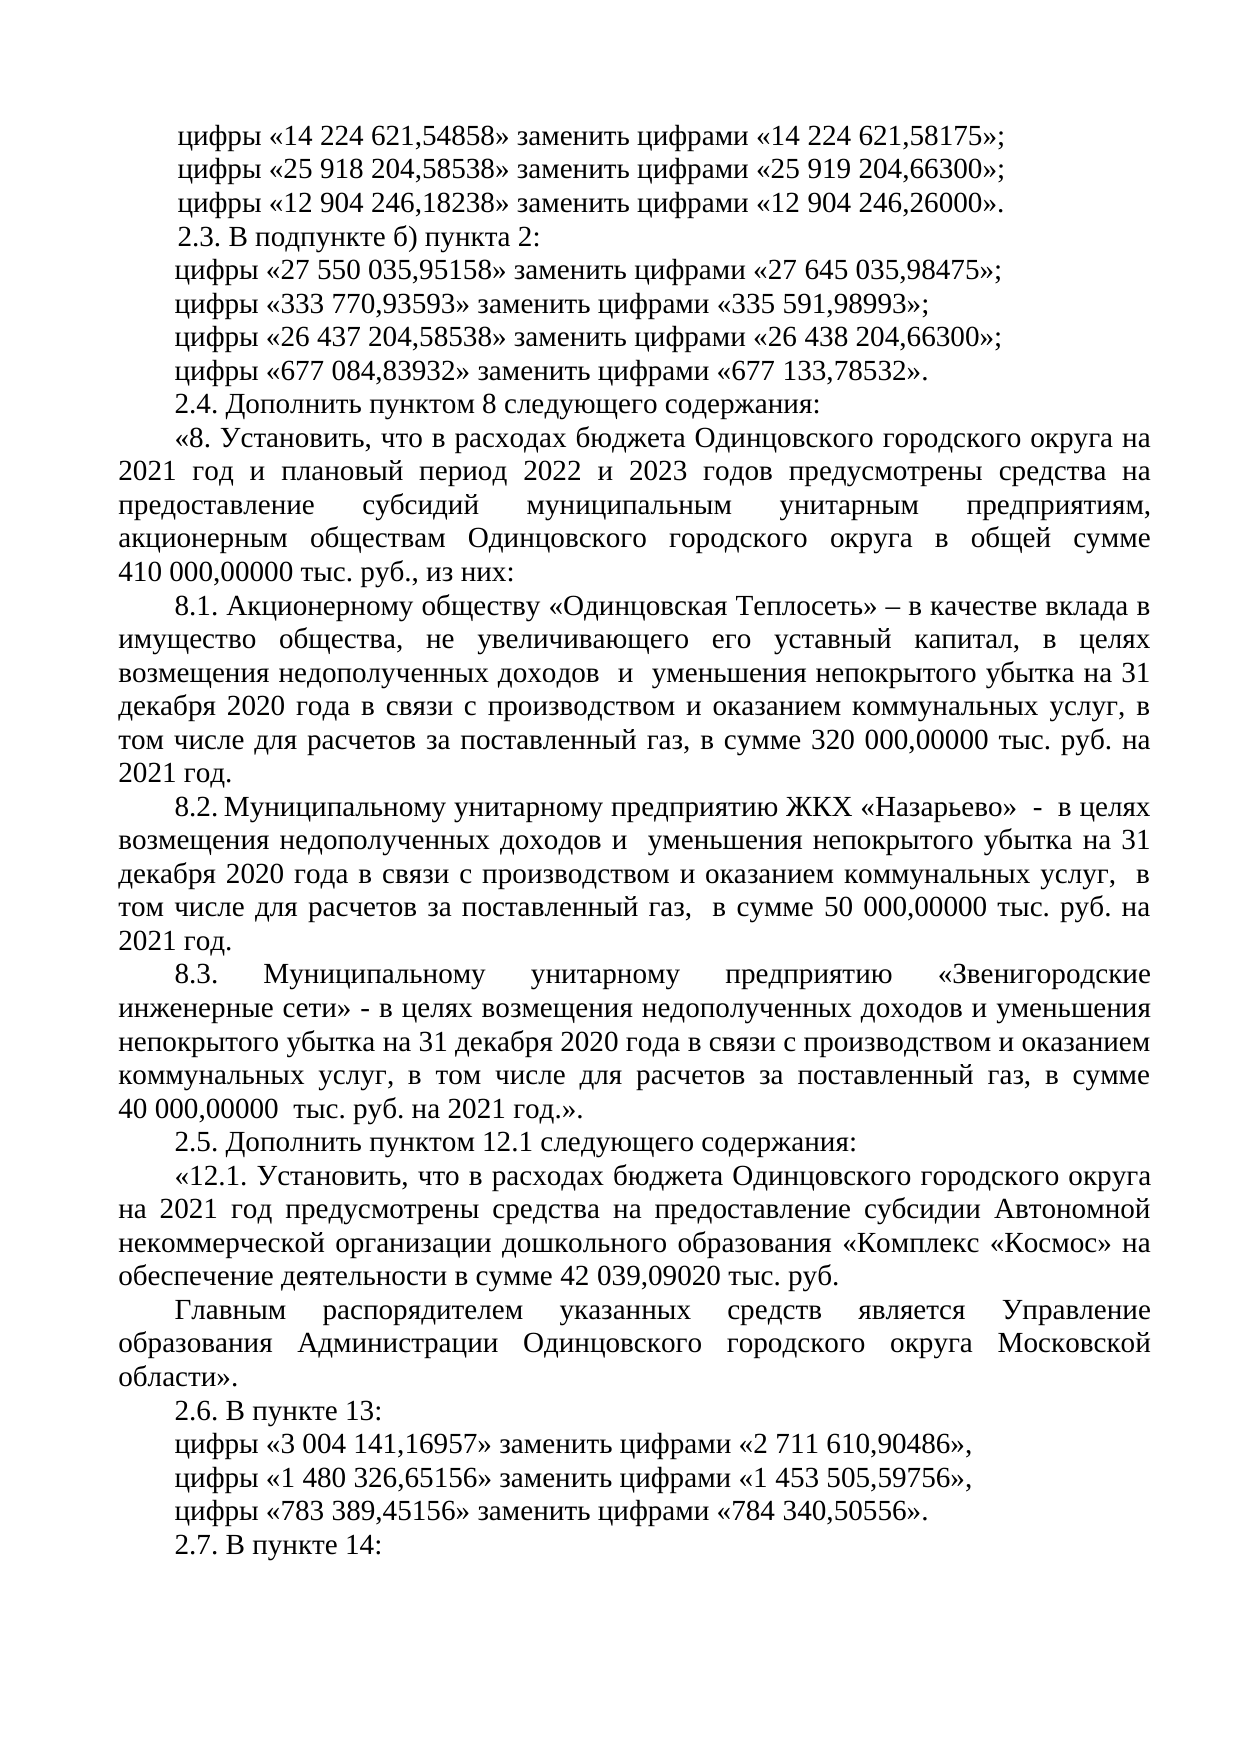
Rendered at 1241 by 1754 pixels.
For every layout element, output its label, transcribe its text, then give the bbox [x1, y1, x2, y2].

text цифры «333 770,93593» заменить цифрами «335 591,98993»; [118, 286, 1152, 319]
text цифры «3 004 141,16957» заменить цифрами «2 711 610,90486», [118, 1426, 1152, 1460]
text цифры «12 904 246,18238» заменить цифрами «12 904 246,26000». [118, 185, 1152, 219]
text 2.5. Дополнить пунктом 12.1 следующего содержания: [118, 1124, 1152, 1158]
text Главным распорядителем указанных средств является Управление образования Администрации Одинцовского городского округа Московской области». [118, 1292, 1152, 1393]
text цифры «1 480 326,65156» заменить цифрами «1 453 505,59756», [118, 1460, 1152, 1493]
text 8.1. Акционерному обществу «Одинцовская Теплосеть» – в качестве вклада в имущество общества, не увеличивающего его уставный капитал, в целях возмещения недополученных доходов и уменьшения непокрытого убытка на 31 декабря 2020 года в связи с производством и оказанием коммунальных услуг, в том числе для расчетов за поставленный газ, в сумме 320 000,00000 тыс. руб. на 2021 год. [118, 588, 1152, 789]
text 8.3. Муниципальному унитарному предприятию «Звенигородские инженерные сети» - в целях возмещения недополученных доходов и уменьшения непокрытого убытка на 31 декабря 2020 года в связи с производством и оказанием коммунальных услуг, в том числе для расчетов за поставленный газ, в сумме 40 000,00000 тыс. руб. на 2021 год.». [118, 957, 1152, 1124]
text «12.1. Установить, что в расходах бюджета Одинцовского городского округа на 2021 год предусмотрены средства на предоставление субсидии Автономной некоммерческой организации дошкольного образования «Комплекс «Космос» на обеспечение деятельности в сумме 42 039,09020 тыс. руб. [118, 1158, 1152, 1292]
text 2.3. В подпункте б) пункта 2: [118, 219, 1152, 252]
text цифры «26 437 204,58538» заменить цифрами «26 438 204,66300»; [118, 319, 1152, 353]
text цифры «783 389,45156» заменить цифрами «784 340,50556». [118, 1493, 1152, 1527]
text 2.7. В пункте 14: [118, 1527, 1152, 1560]
text цифры «677 084,83932» заменить цифрами «677 133,78532». [118, 353, 1152, 386]
text 2.6. В пункте 13: [118, 1393, 1152, 1426]
text цифры «25 918 204,58538» заменить цифрами «25 919 204,66300»; [118, 152, 1152, 185]
text цифры «27 550 035,95158» заменить цифрами «27 645 035,98475»; [118, 252, 1152, 286]
text 2.4. Дополнить пунктом 8 следующего содержания: [118, 386, 1152, 420]
text 8.2. Муниципальному унитарному предприятию ЖКХ «Назарьево» - в целях возмещения недополученных доходов и уменьшения непокрытого убытка на 31 декабря 2020 года в связи с производством и оказанием коммунальных услуг, в том числе для расчетов за поставленный газ, в сумме 50 000,00000 тыс. руб. на 2021 год. [118, 789, 1152, 957]
text «8. Установить, что в расходах бюджета Одинцовского городского округа на 2021 год и плановый период 2022 и 2023 годов предусмотрены средства на предоставление субсидий муниципальным унитарным предприятиям, акционерным обществам Одинцовского городского округа в общей сумме 410 000,00000 тыс. руб., из них: [118, 420, 1152, 588]
text цифры «14 224 621,54858» заменить цифрами «14 224 621,58175»; [118, 118, 1152, 152]
